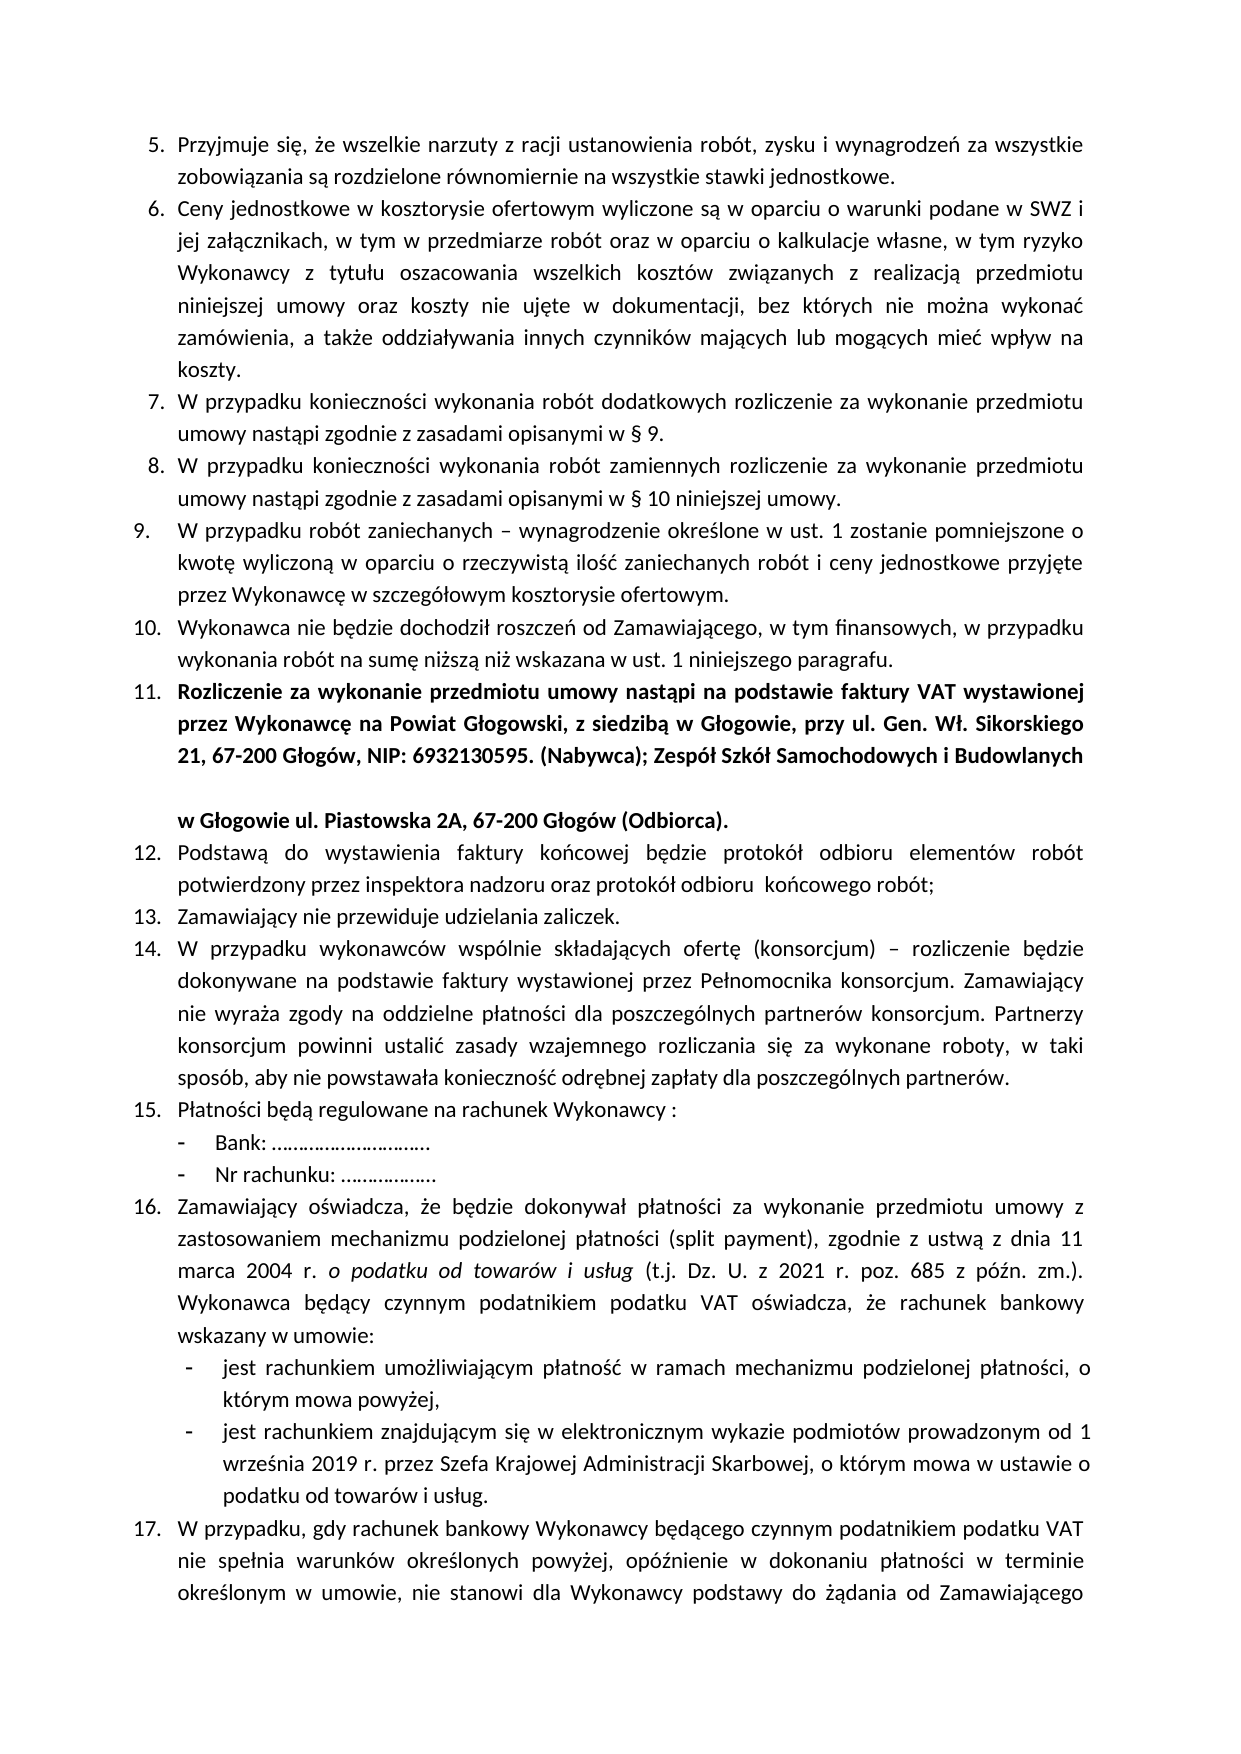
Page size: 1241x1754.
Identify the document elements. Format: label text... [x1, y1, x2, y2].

list Płatności będą regulowane na rachunek Wykonawcy : [133, 1095, 1085, 1123]
list jest rachunkiem umożliwiającym płatność w ramach mechanizmu podzielonej płatności, o którym mowa powyżej, [185, 1353, 1093, 1413]
list W przypadku robót zaniechanych – wynagrodzenie określone w ust. 1 zostanie pomniejszone o kwotę wyliczoną w oparciu o rzeczywistą ilość zaniechanych robót i ceny jednostkowe przyjęte przez Wykonawcę w szczegółowym kosztorysie ofertowym. [133, 516, 1085, 608]
list Zamawiający nie przewiduje udzielania zaliczek. [133, 902, 1085, 930]
list jest rachunkiem znajdującym się w elektronicznym wykazie podmiotów prowadzonym od 1 września 2019 r. przez Szefa Krajowej Administracji Skarbowej, o którym mowa w ustawie o podatku od towarów i usług. [185, 1417, 1093, 1510]
list W przypadku konieczności wykonania robót dodatkowych rozliczenie za wykonanie przedmiotu umowy nastąpi zgodnie z zasadami opisanymi w § 9. [148, 387, 1085, 447]
list Rozliczenie za wykonanie przedmiotu umowy nastąpi na podstawie faktury VAT wystawionej przez Wykonawcę na Powiat Głogowski, z siedzibą w Głogowie, przy ul. Gen. Wł. Sikorskiego 21, 67-200 Głogów, NIP: 6932130595. (Nabywca); Zespół Szkół Samochodowych i Budowlanych w Głogowie ul. Piastowska 2A, 67-200 Głogów (Odbiorca). [133, 677, 1085, 834]
list Bank: ………………………… [177, 1128, 1093, 1156]
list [133, 1514, 1085, 1606]
list Nr rachunku: ……………… [177, 1160, 1093, 1188]
list Przyjmuje się, że wszelkie narzuty z racji ustanowienia robót, zysku i wynagrodzeń za wszystkie zobowiązania są rozdzielone równomiernie na wszystkie stawki jednostkowe. [148, 130, 1085, 190]
list Wykonawca nie będzie dochodził roszczeń od Zamawiającego, w tym finansowych, w przypadku wykonania robót na sumę niższą niż wskazana w ust. 1 niniejszego paragrafu. [133, 613, 1085, 673]
list W przypadku wykonawców wspólnie składających ofertę (konsorcjum) – rozliczenie będzie dokonywane na podstawie faktury wystawionej przez Pełnomocnika konsorcjum. Zamawiający nie wyraża zgody na oddzielne płatności dla poszczególnych partnerów konsorcjum. Partnerzy konsorcjum powinni ustalić zasady wzajemnego rozliczania się za wykonane roboty, w taki sposób, aby nie powstawała konieczność odrębnej zapłaty dla poszczególnych partnerów. [133, 934, 1085, 1091]
list Podstawą do wystawienia faktury końcowej będzie protokół odbioru elementów robót potwierdzony przez inspektora nadzoru oraz protokół odbioru końcowego robót; [133, 838, 1085, 898]
list W przypadku konieczności wykonania robót zamiennych rozliczenie za wykonanie przedmiotu umowy nastąpi zgodnie z zasadami opisanymi w § 10 niniejszej umowy. [148, 452, 1085, 512]
list Ceny jednostkowe w kosztorysie ofertowym wyliczone są w oparciu o warunki podane w SWZ i jej załącznikach, w tym w przedmiarze robót oraz w oparciu o kalkulacje własne, w tym ryzyko Wykonawcy z tytułu oszacowania wszelkich kosztów związanych z realizacją przedmiotu niniejszej umowy oraz koszty nie ujęte w dokumentacji, bez których nie można wykonać zamówienia, a także oddziaływania innych czynników mających lub mogących mieć wpływ na koszty. [148, 194, 1085, 383]
list Zamawiający oświadcza, że będzie dokonywał płatności za wykonanie przedmiotu umowy z zastosowaniem mechanizmu podzielonej płatności (split payment), zgodnie z ustwą z dnia 11 marca 2004 r. o podatku od towarów i usług (t.j. Dz. U. z 2021 r. poz. 685 z późn. zm.). Wykonawca będący czynnym podatnikiem podatku VAT oświadcza, że rachunek bankowy wskazany w umowie: [133, 1192, 1085, 1349]
